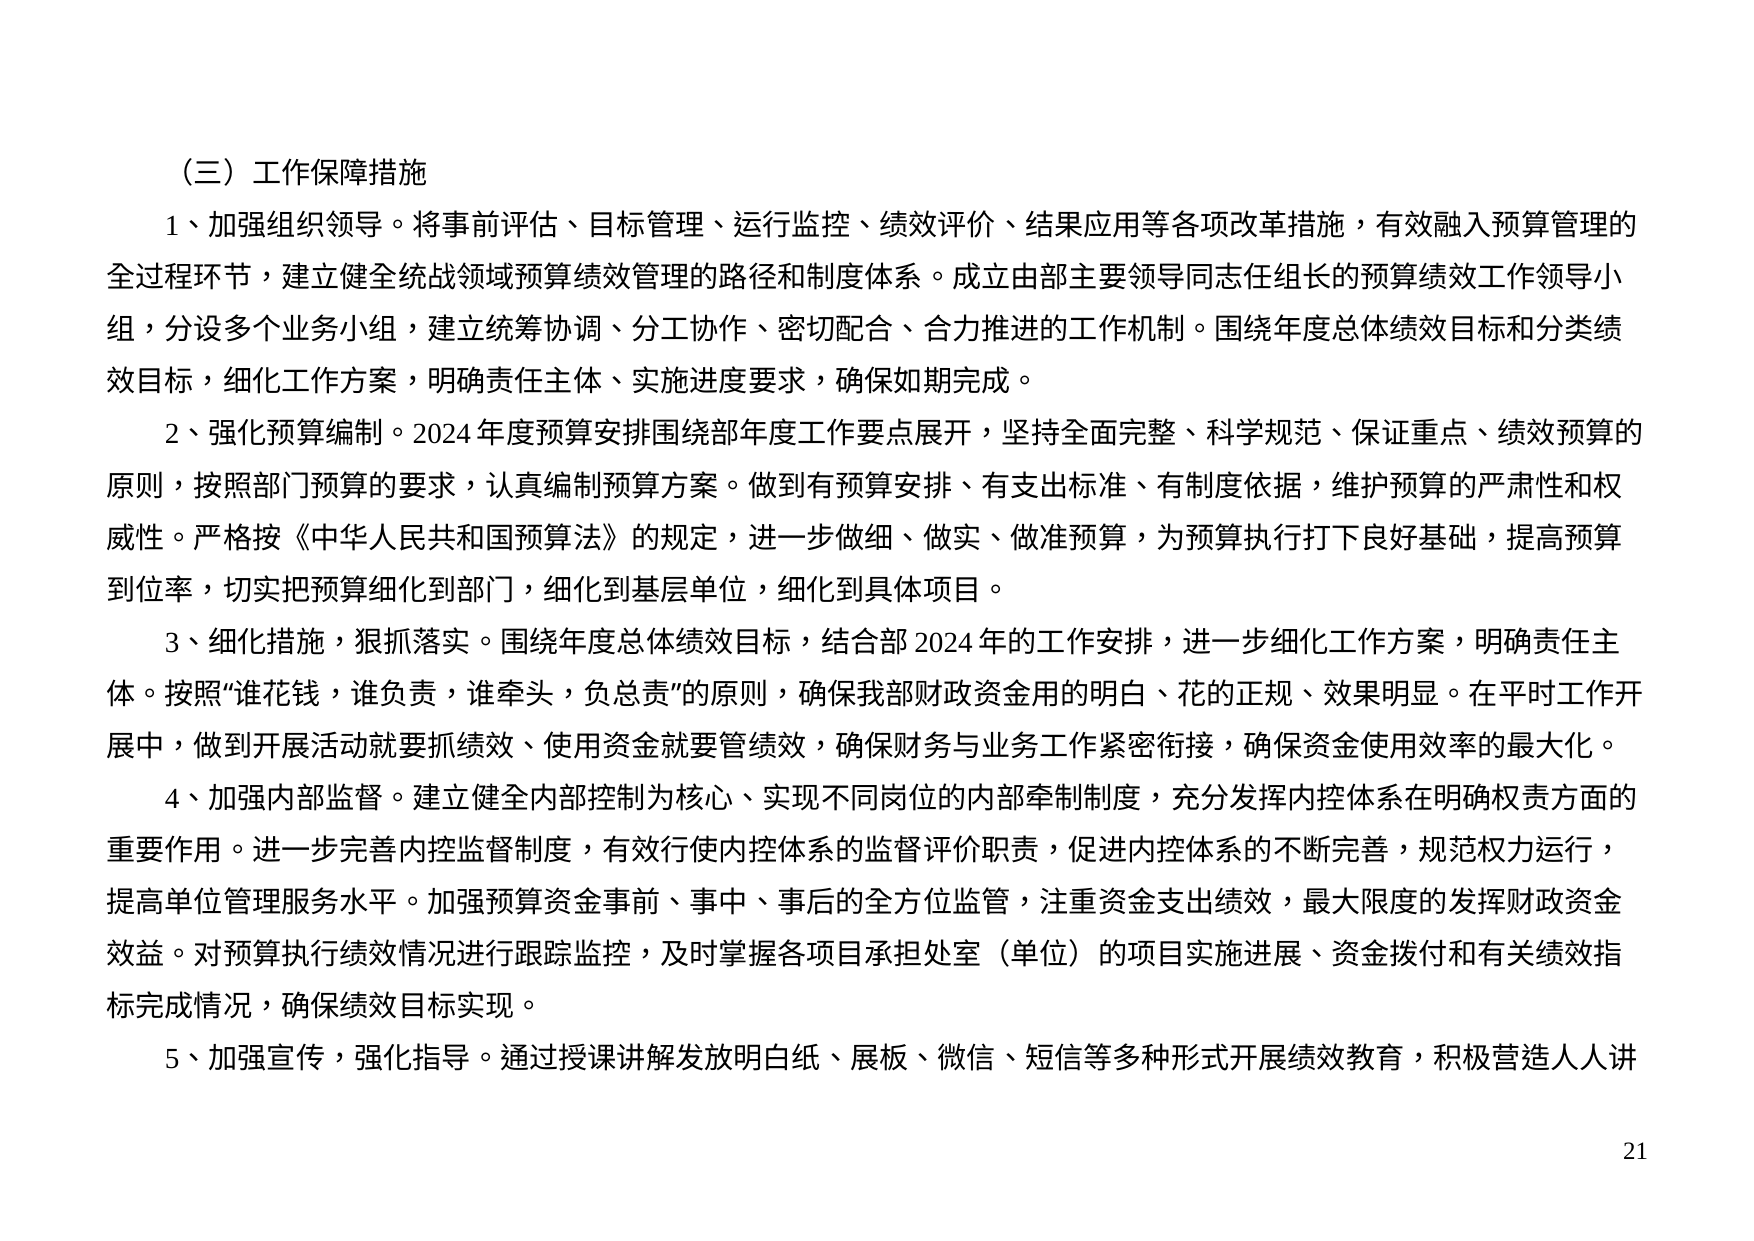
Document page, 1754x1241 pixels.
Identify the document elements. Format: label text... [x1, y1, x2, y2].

text 2、强化预算编制。2024年度预算安排围绕部年度工作要点展开，坚持全面完整、科学规范、保证重点、绩效预算的原则，按照部门预算的要求，认真编制预算方案。做到有预算安排、有支出标准、有制度依据，维护预算的严肃性和权威性。严格按《中华人民共和国预算法》的规定，进一步做细、做实、做准预算，为预算执行打下良好基础，提高预算到位率，切实把预算细化到部门，细化到基层单位，细化到具体项目。 [106, 402, 1648, 611]
text （三）工作保障措施 [106, 142, 1648, 194]
text 3、细化措施，狠抓落实。围绕年度总体绩效目标，结合部2024年的工作安排，进一步细化工作方案，明确责任主体。按照“谁花钱，谁负责，谁牵头，负总责”的原则，确保我部财政资金用的明白、花的正规、效果明显。在平时工作开展中，做到开展活动就要抓绩效、使用资金就要管绩效，确保财务与业务工作紧密衔接，确保资金使用效率的最大化。 [106, 611, 1648, 767]
text 1、加强组织领导。将事前评估、目标管理、运行监控、绩效评价、结果应用等各项改革措施，有效融入预算管理的全过程环节，建立健全统战领域预算绩效管理的路径和制度体系。成立由部主要领导同志任组长的预算绩效工作领导小组，分设多个业务小组，建立统筹协调、分工协作、密切配合、合力推进的工作机制。围绕年度总体绩效目标和分类绩效目标，细化工作方案，明确责任主体、实施进度要求，确保如期完成。 [106, 194, 1648, 402]
text 4、加强内部监督。建立健全内部控制为核心、实现不同岗位的内部牵制制度，充分发挥内控体系在明确权责方面的重要作用。进一步完善内控监督制度，有效行使内控体系的监督评价职责，促进内控体系的不断完善，规范权力运行，提高单位管理服务水平。加强预算资金事前、事中、事后的全方位监管，注重资金支出绩效，最大限度的发挥财政资金效益。对预算执行绩效情况进行跟踪监控，及时掌握各项目承担处室（单位）的项目实施进展、资金拨付和有关绩效指标完成情况，确保绩效目标实现。 [106, 767, 1648, 1027]
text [106, 1027, 1648, 1079]
